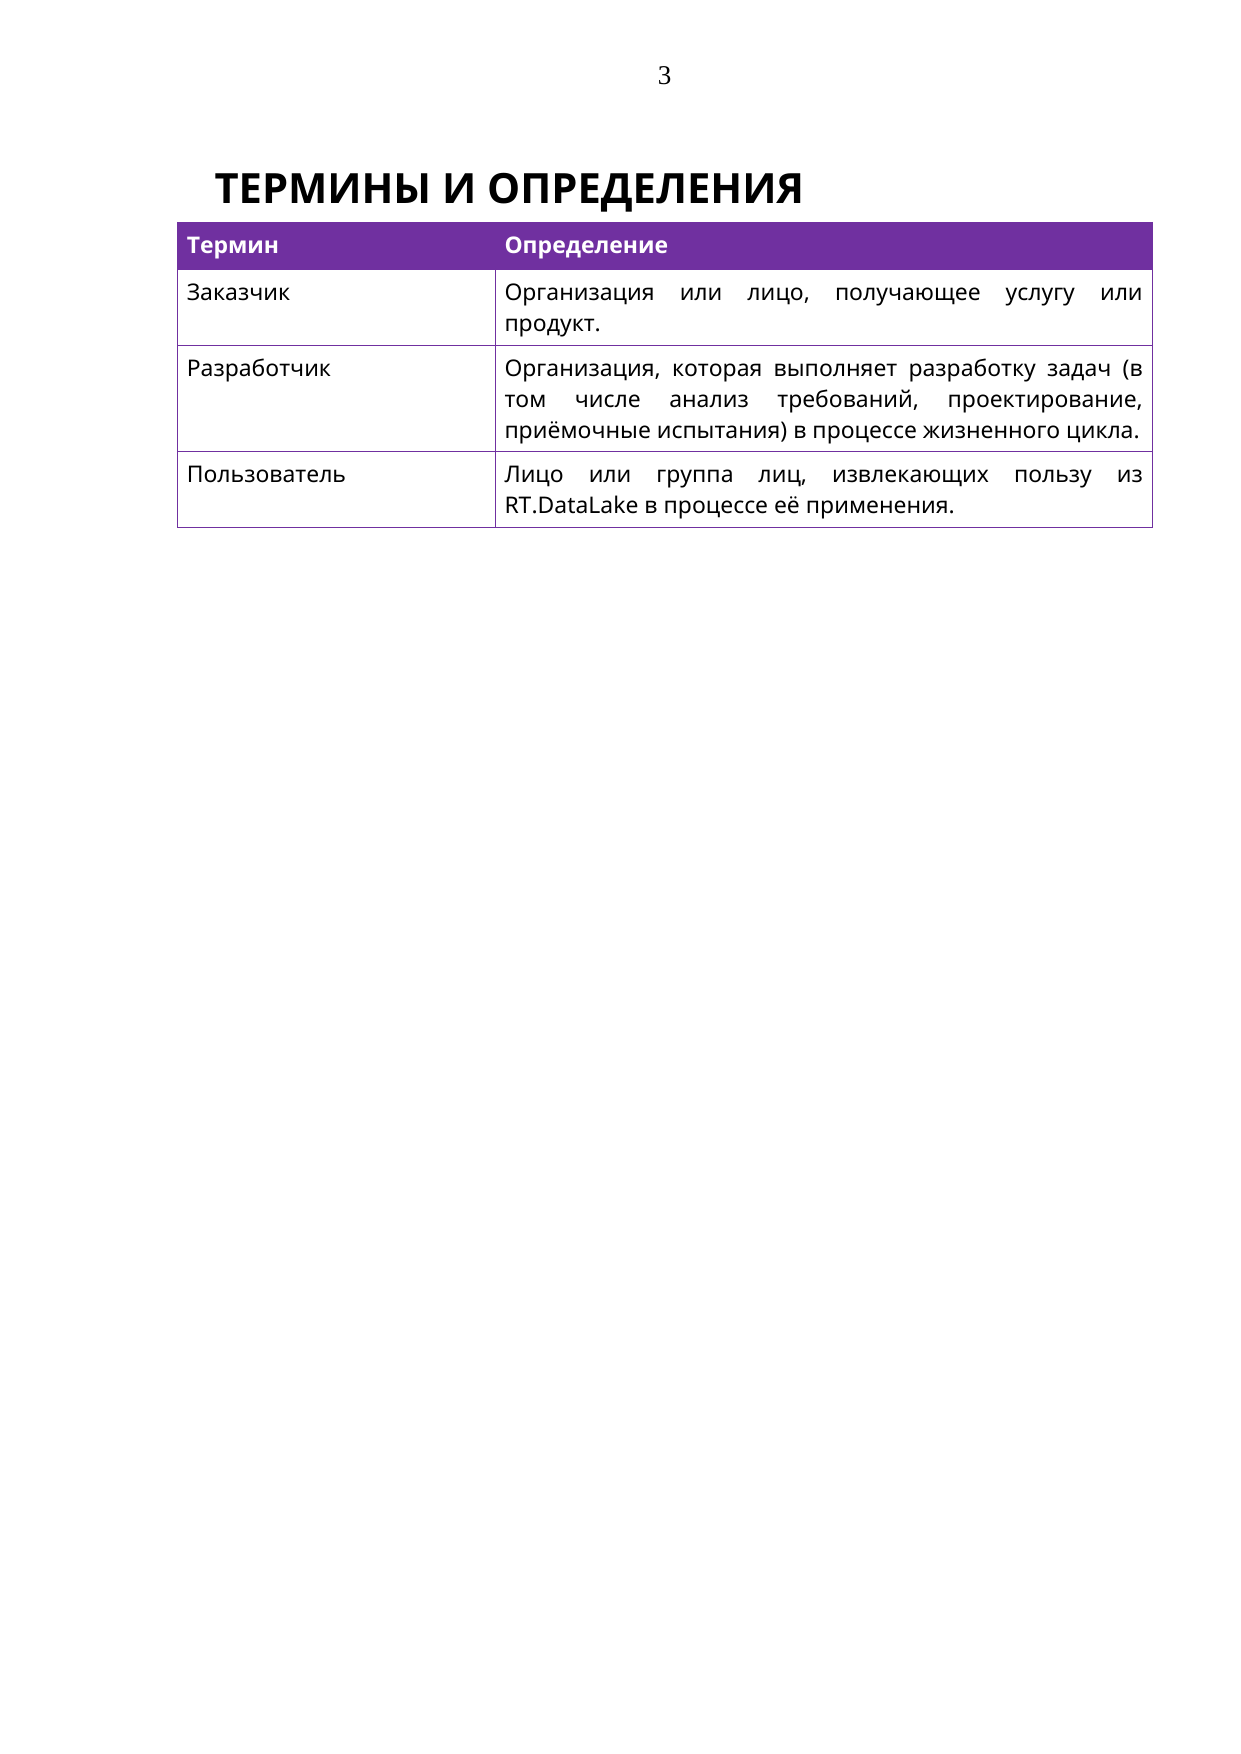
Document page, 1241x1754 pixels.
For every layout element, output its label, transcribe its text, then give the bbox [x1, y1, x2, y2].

table_cell Разработчик [178, 346, 495, 451]
table_header Определение [496, 223, 1152, 269]
table_header Термин [178, 223, 495, 269]
table_cell Организация или лицо, получающее услугу или продукт. [496, 270, 1152, 344]
table_cell Заказчик [178, 270, 495, 344]
table_cell Пользователь [178, 452, 495, 527]
text ТЕРМИНЫ И ОПРЕДЕЛЕНИЯ [214, 159, 1152, 216]
table_cell Лицо или группа лиц, извлекающих пользу из RT.DataLake в процессе её применения. [496, 452, 1152, 527]
table_cell Организация, которая выполняет разработку задач (в том числе анализ требований, проектирование, приёмочные испытания) в процессе жизненного цикла. [496, 346, 1152, 451]
